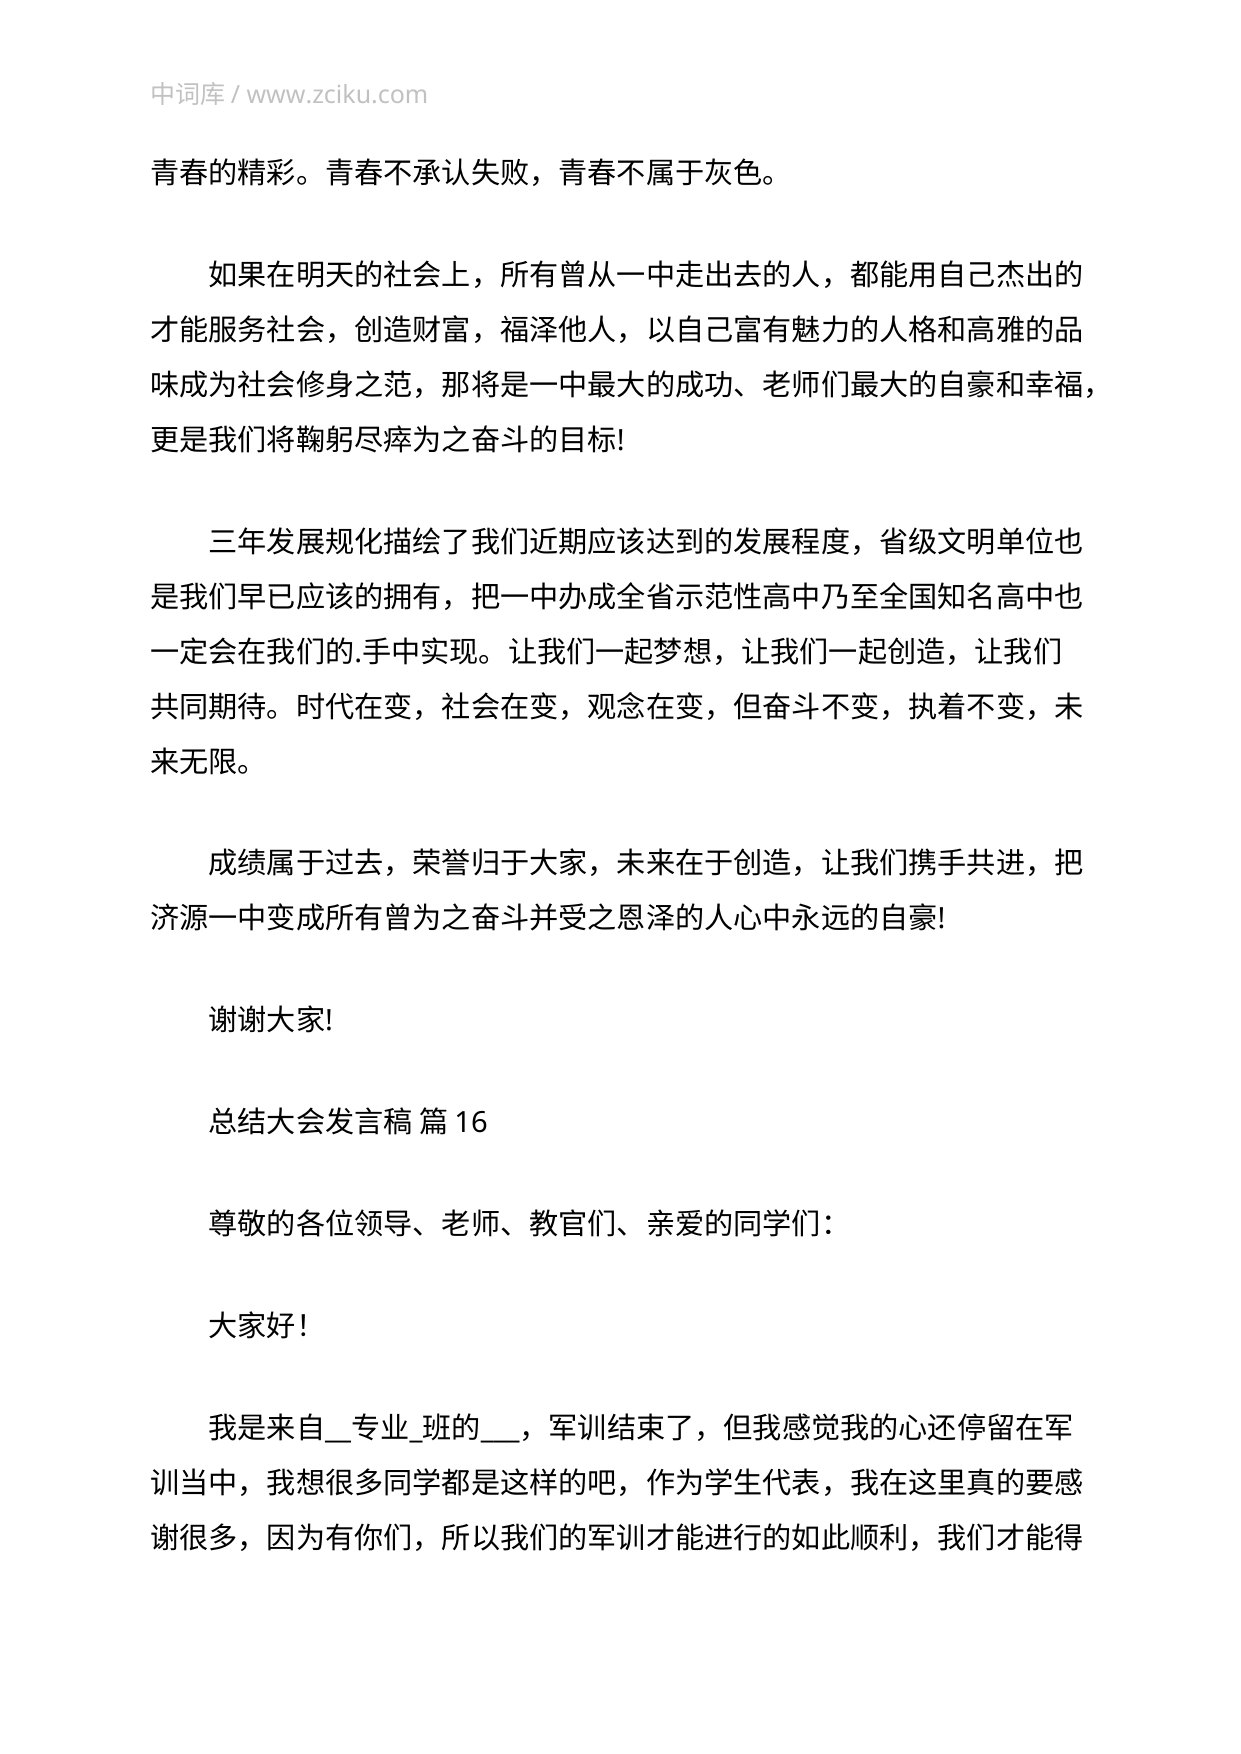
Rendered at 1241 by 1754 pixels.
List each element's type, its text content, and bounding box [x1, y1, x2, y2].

text 尊敬的各位领导、老师、教官们、亲爱的同学们： [150, 1201, 1090, 1243]
text 成绩属于过去，荣誉归于大家，未来在于创造，让我们携手共进，把济源一中变成所有曾为之奋斗并受之恩泽的人心中永远的自豪! [150, 840, 1090, 937]
text 如果在明天的社会上，所有曾从一中走出去的人，都能用自己杰出的才能服务社会，创造财富，福泽他人，以自己富有魅力的人格和高雅的品味成为社会修身之范，那将是一中最大的成功、老师们最大的自豪和幸福，更是我们将鞠躬尽瘁为之奋斗的目标! [150, 252, 1090, 459]
text 总结大会发言稿 篇16 [150, 1099, 1090, 1141]
text 大家好！ [150, 1302, 1090, 1345]
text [150, 150, 1090, 192]
text 三年发展规化描绘了我们近期应该达到的发展程度，省级文明单位也是我们早已应该的拥有，把一中办成全省示范性高中乃至全国知名高中也一定会在我们的.手中实现。让我们一起梦想，让我们一起创造，让我们共同期待。时代在变，社会在变，观念在变，但奋斗不变，执着不变，未来无限。 [150, 518, 1090, 780]
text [150, 1404, 1090, 1556]
text 谢谢大家! [150, 997, 1090, 1039]
